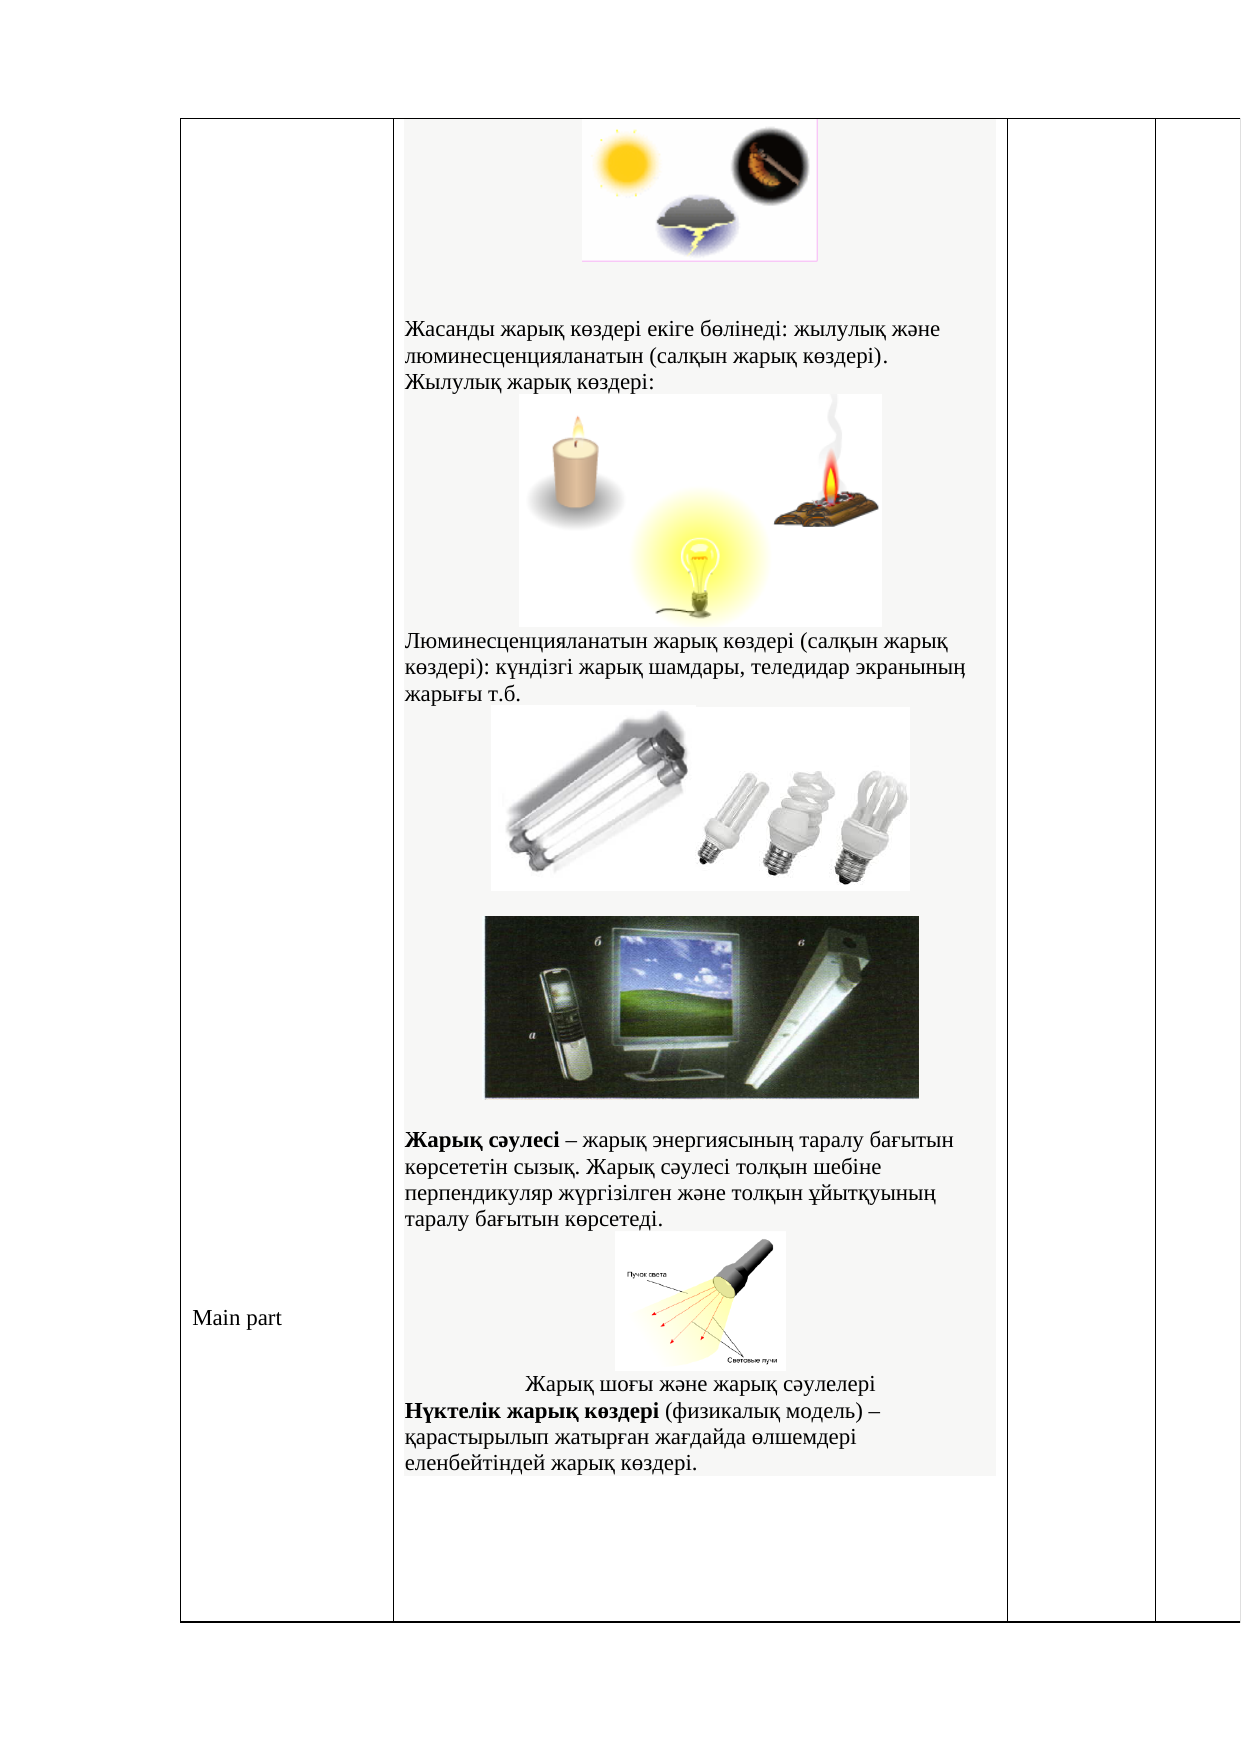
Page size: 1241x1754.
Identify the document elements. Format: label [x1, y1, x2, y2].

picture [519, 394, 882, 627]
picture [491, 705, 910, 891]
table_cell [181, 119, 393, 1621]
picture [482, 916, 919, 1100]
picture [615, 1231, 786, 1371]
table_cell [394, 119, 1007, 1621]
table_cell [1156, 119, 1240, 1621]
table_cell [1008, 119, 1155, 1621]
picture [582, 119, 819, 263]
